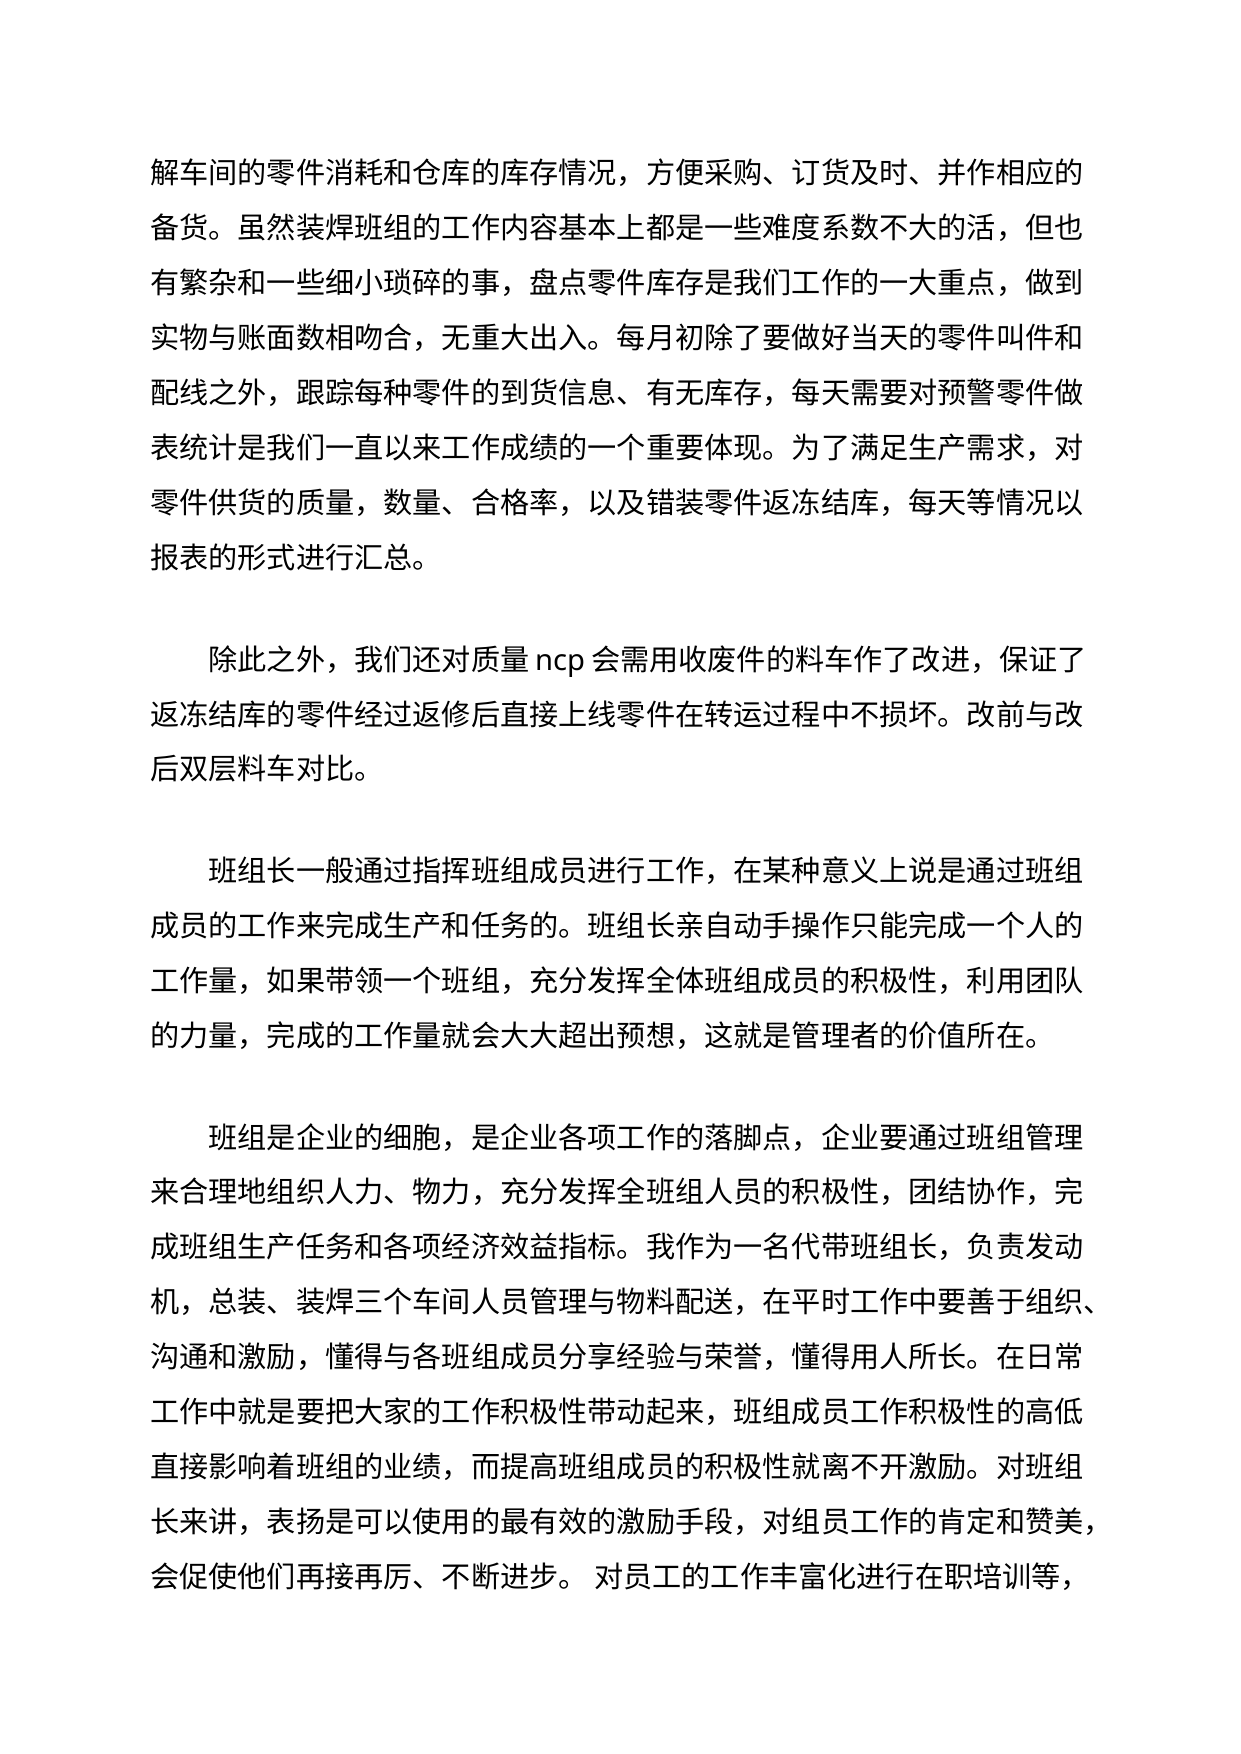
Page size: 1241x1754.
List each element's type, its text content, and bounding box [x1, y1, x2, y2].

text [150, 150, 1090, 577]
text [150, 1114, 1090, 1596]
text 除此之外，我们还对质量ncp会需用收废件的料车作了改进，保证了返冻结库的零件经过返修后直接上线零件在转运过程中不损坏。改前与改后双层料车对比。 [150, 636, 1090, 788]
text 班组长一般通过指挥班组成员进行工作，在某种意义上说是通过班组成员的工作来完成生产和任务的。班组长亲自动手操作只能完成一个人的工作量，如果带领一个班组，充分发挥全体班组成员的积极性，利用团队的力量，完成的工作量就会大大超出预想，这就是管理者的价值所在。 [150, 848, 1090, 1055]
